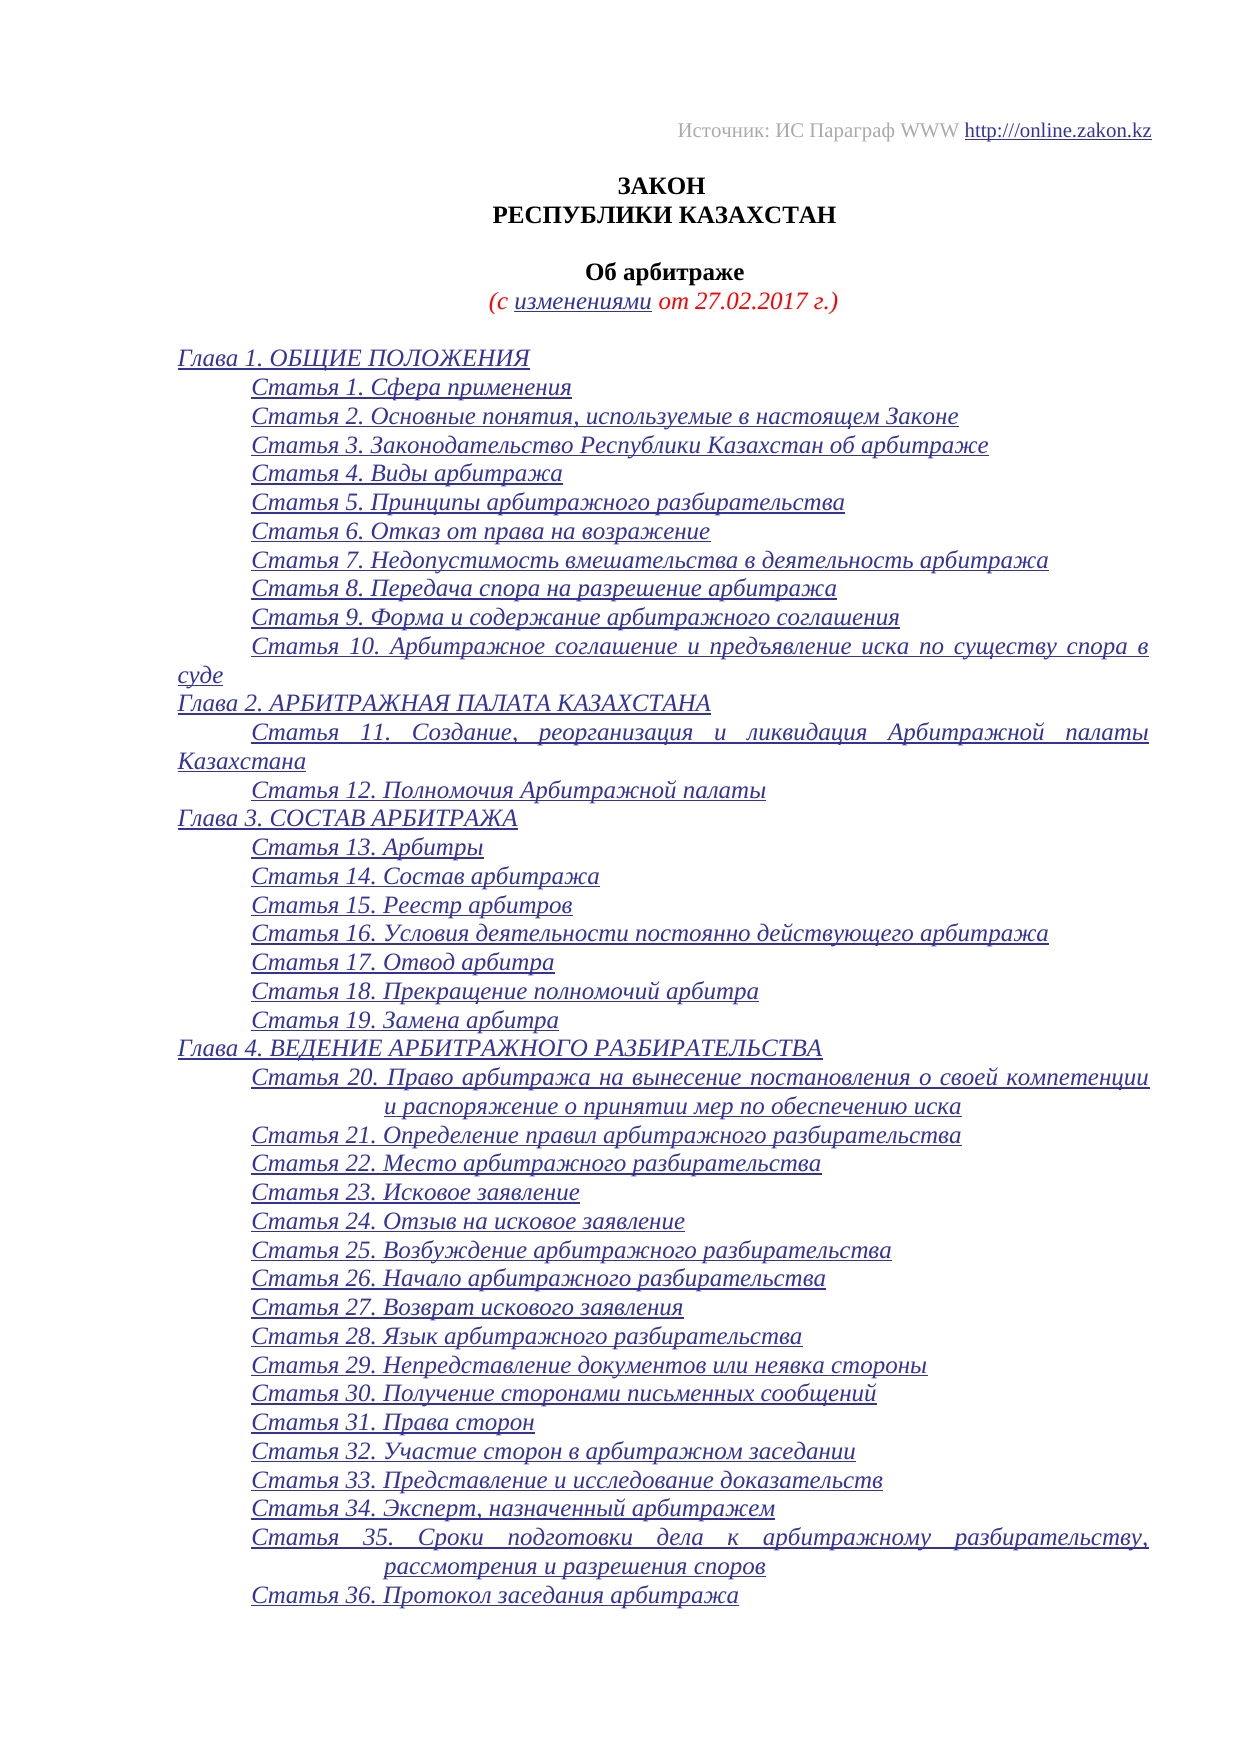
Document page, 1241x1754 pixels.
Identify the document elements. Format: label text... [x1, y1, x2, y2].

text Статья 19. Замена арбитра [177, 1005, 1152, 1033]
text Статья 25. Возбуждение арбитражного разбирательства [251, 1235, 1152, 1263]
text Статья 31. Права сторон [251, 1407, 1152, 1436]
text Глава 3. СОСТАВ АРБИТРАЖА [177, 803, 1152, 832]
text Статья 36. Протокол заседания арбитража [251, 1580, 1152, 1608]
text Статья 26. Начало арбитражного разбирательства [251, 1263, 1152, 1292]
text Источник: ИС Параграф WWW http:///online.zakon.kz [177, 118, 1152, 142]
text Закон Республики Казахстан Об арбитраже [177, 171, 1152, 286]
text Статья 8. Передача спора на разрешение арбитража [177, 573, 1152, 602]
text Статья 35. Сроки подготовки дела к арбитражному разбирательству, рассмотрения и разрешения споров [251, 1522, 1152, 1580]
text Статья 27. Возврат искового заявления [251, 1292, 1152, 1321]
text Статья 15. Реестр арбитров [177, 890, 1152, 918]
text Статья 32. Участие сторон в арбитражном заседании [251, 1436, 1152, 1465]
text Глава 2. АРБИТРАЖНАЯ ПАЛАТА КАЗАХСТАНА [177, 688, 1152, 717]
text Статья 30. Получение сторонами письменных сообщений [251, 1378, 1152, 1407]
text Статья 1. Сфера применения [177, 372, 1152, 401]
text Глава 4. ВЕДЕНИЕ АРБИТРАЖНОГО РАЗБИРАТЕЛЬСТВА [177, 1033, 1152, 1062]
text Статья 29. Непредставление документов или неявка стороны [251, 1350, 1152, 1378]
text Статья 9. Форма и содержание арбитражного соглашения [177, 602, 1152, 631]
text Глава 1. ОБЩИЕ ПОЛОЖЕНИЯ [177, 343, 1152, 372]
text Статья 16. Условия деятельности постоянно действующего арбитража [177, 918, 1152, 947]
text Статья 4. Виды арбитража [177, 458, 1152, 487]
text Статья 33. Представление и исследование доказательств [251, 1465, 1152, 1493]
text Статья 2. Основные понятия, используемые в настоящем Законе [177, 401, 1152, 430]
text Статья 5. Принципы арбитражного разбирательства [177, 487, 1152, 516]
text Статья 7. Недопустимость вмешательства в деятельность арбитража [177, 545, 1152, 573]
text Статья 24. Отзыв на исковое заявление [251, 1206, 1152, 1235]
text Статья 34. Эксперт, назначенный арбитражем [251, 1493, 1152, 1522]
text Статья 17. Отвод арбитра [177, 947, 1152, 976]
text Статья 23. Исковое заявление [251, 1177, 1152, 1206]
text Статья 12. Полномочия Арбитражной палаты [177, 775, 1152, 803]
text Статья 28. Язык арбитражного разбирательства [251, 1321, 1152, 1350]
text Статья 18. Прекращение полномочий арбитра [177, 976, 1152, 1005]
text (с изменениями от 27.02.2017 г.) [177, 286, 1152, 315]
text Статья 21. Определение правил арбитражного разбирательства [251, 1120, 1152, 1148]
text Статья 20. Право арбитража на вынесение постановления о своей компетенции и распоряжение о принятии мер по обеспечению иска [251, 1062, 1152, 1120]
text Статья 14. Состав арбитража [177, 861, 1152, 890]
text Статья 10. Арбитражное соглашение и предъявление иска по существу спора в суде [177, 631, 1152, 688]
text Статья 6. Отказ от права на возражение [177, 516, 1152, 545]
text Статья 3. Законодательство Республики Казахстан об арбитраже [177, 430, 1152, 458]
text Статья 13. Арбитры [177, 832, 1152, 861]
text Статья 22. Место арбитражного разбирательства [251, 1148, 1152, 1177]
text Статья 11. Создание, реорганизация и ликвидация Арбитражной палаты Казахстана [177, 717, 1152, 775]
